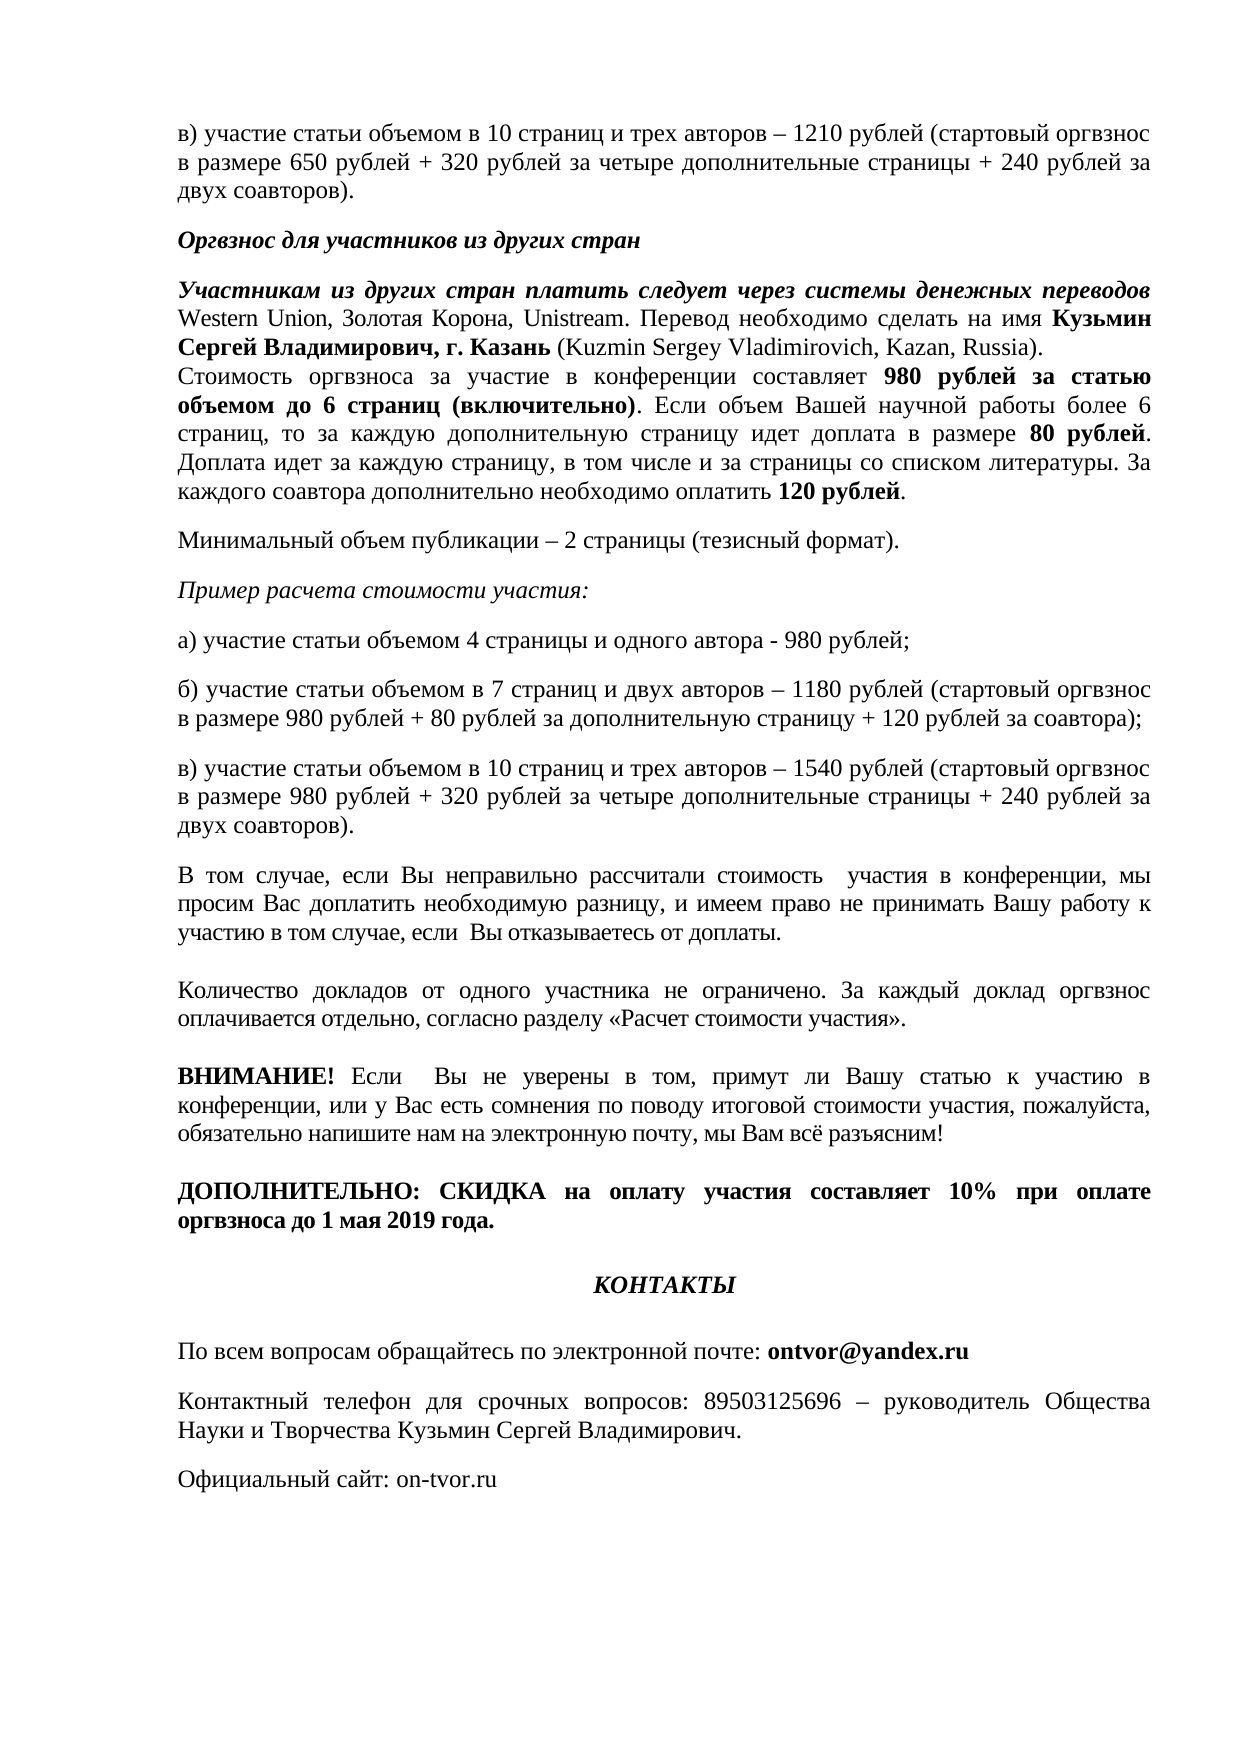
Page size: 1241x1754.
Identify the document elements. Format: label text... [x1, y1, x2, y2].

text ДОПОЛНИТЕЛЬНО: СКИДКА на оплату участия составляет 10% при оплате оргвзноса до 1 мая 2019 года. [177, 1176, 1152, 1233]
text Стоимость оргвзноса за участие в конференции составляет 980 рублей за статью объемом до 6 страниц (включительно). Если объем Вашей научной работы более 6 страниц, то за каждую дополнительную страницу идет доплата в размере 80 рублей. Доплата идет за каждую страницу, в том числе и за страницы со списком литературы. За каждого соавтора дополнительно необходимо оплатить 120 рублей. [177, 361, 1152, 505]
text в) участие статьи объемом в 10 страниц и трех авторов – 1210 рублей (стартовый оргвзнос в размере 650 рублей + 320 рублей за четыре дополнительные страницы + 240 рублей за двух соавторов). [177, 118, 1152, 204]
text ВНИМАНИЕ! Если Вы не уверены в том, примут ли Вашу статью к участию в конференции, или у Вас есть сомнения по поводу итоговой стоимости участия, пожалуйста, обязательно напишите нам на электронную почту, мы Вам всё разъясним! [177, 1061, 1152, 1147]
text Количество докладов от одного участника не ограничено. За каждый доклад оргвзнос оплачивается отдельно, согласно разделу «Расчет стоимости участия». [177, 975, 1152, 1032]
text Оргвзнос для участников из других стран [177, 225, 1152, 254]
text Официальный сайт: on-tvor.ru [177, 1464, 1152, 1493]
text в) участие статьи объемом в 10 страниц и трех авторов – 1540 рублей (стартовый оргвзнос в размере 980 рублей + 320 рублей за четыре дополнительные страницы + 240 рублей за двух соавторов). [177, 753, 1152, 839]
text Контактный телефон для срочных вопросов: 89503125696 – руководитель Общества Науки и Творчества Кузьмин Сергей Владимирович. [177, 1386, 1152, 1443]
text В том случае, если Вы неправильно рассчитали стоимость участия в конференции, мы просим Вас доплатить необходимую разницу, и имеем право не принимать Вашу работу к участию в том случае, если Вы отказываетесь от доплаты. [177, 860, 1152, 946]
text Пример расчета стоимости участия: [177, 575, 1152, 604]
text По всем вопросам обращайтесь по электронной почте: ontvor@yandex.ru [177, 1336, 1152, 1365]
text Участникам из других стран платить следует через системы денежных переводов Western Union, Золотая Корона, Unistream. Перевод необходимо сделать на имя Кузьмин Сергей Владимирович, г. Казань (Kuzmin Sergey Vladimirovich, Kazan, Russia). [177, 275, 1152, 361]
text б) участие статьи объемом в 7 страниц и двух авторов – 1180 рублей (стартовый оргвзнос в размере 980 рублей + 80 рублей за дополнительную страницу + 120 рублей за соавтора); [177, 674, 1152, 732]
text КОНТАКТЫ [177, 1271, 1152, 1299]
text а) участие статьи объемом 4 страницы и одного автора - 980 рублей; [177, 625, 1152, 653]
text Минимальный объем публикации – 2 страницы (тезисный формат). [177, 526, 1152, 554]
